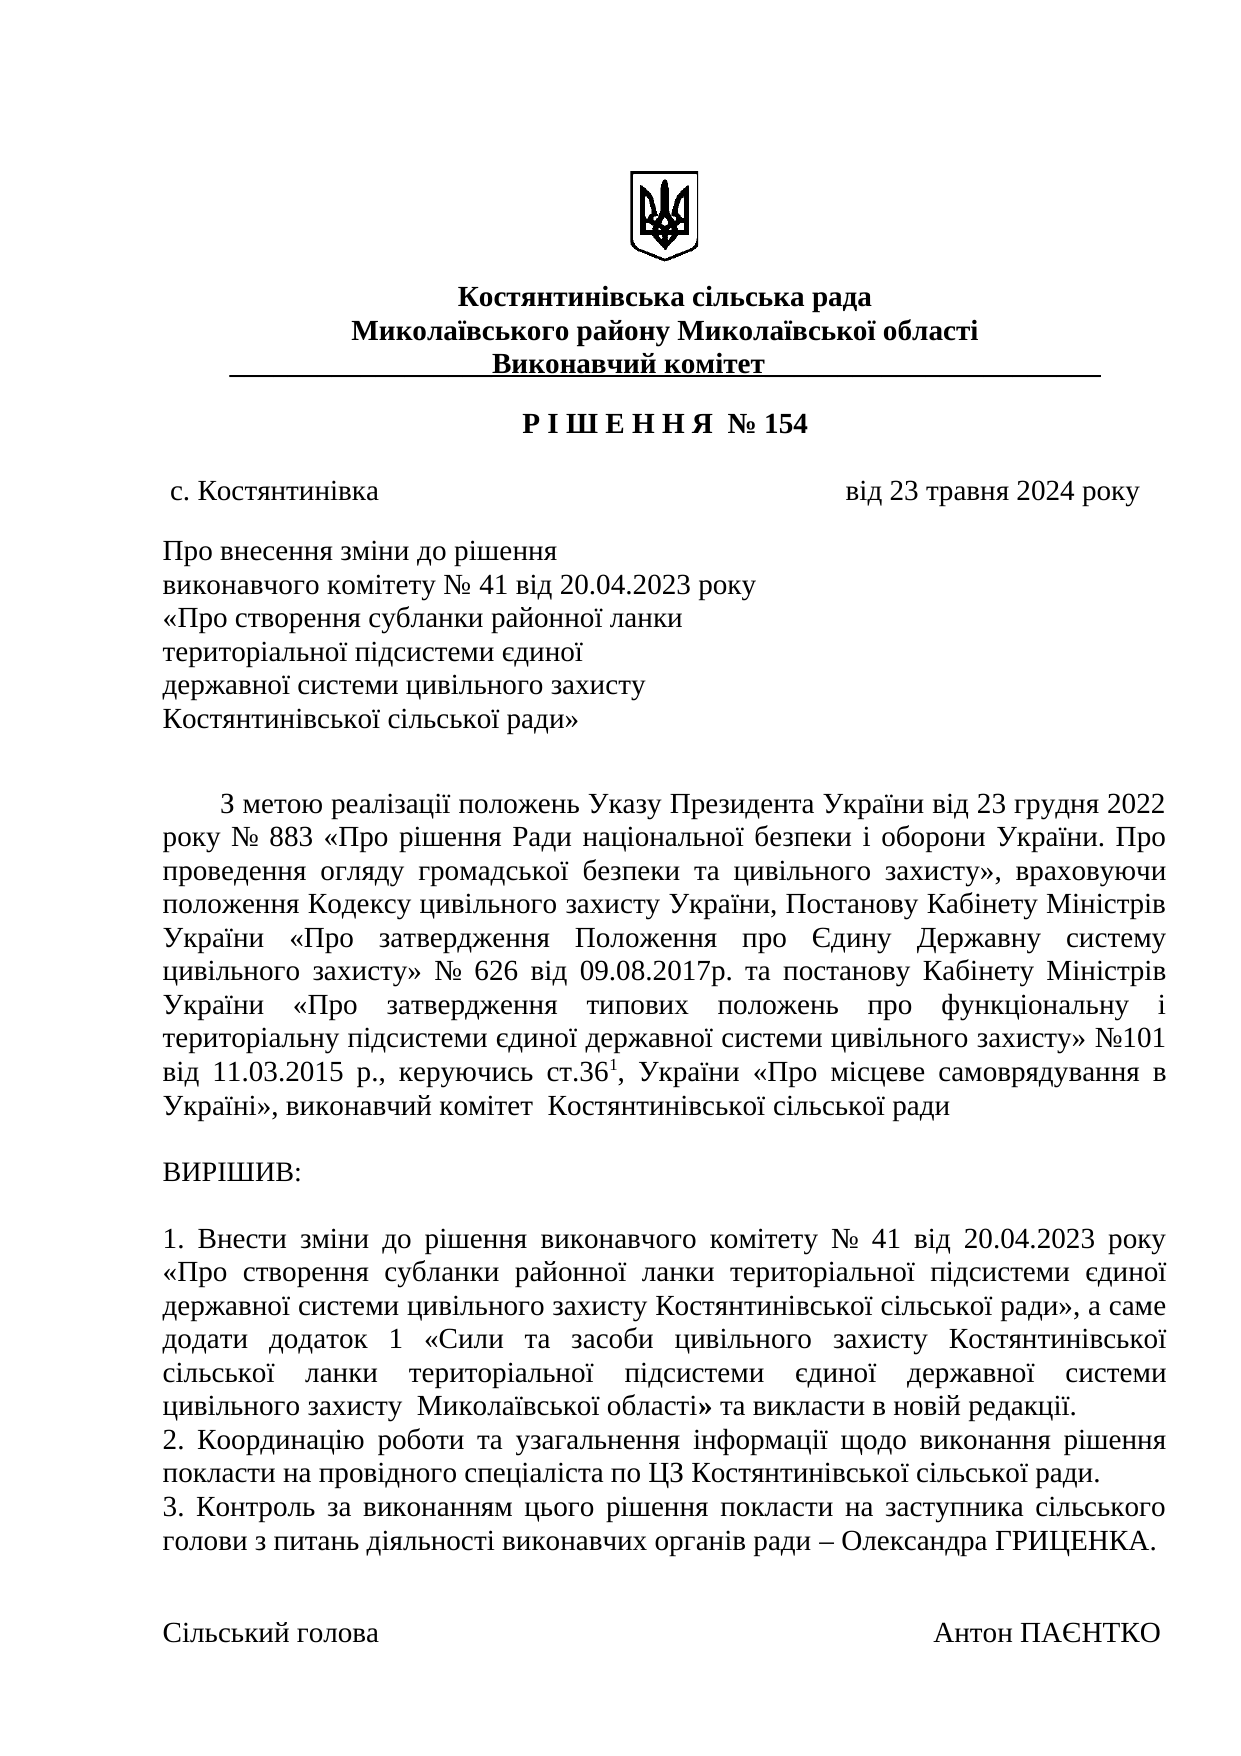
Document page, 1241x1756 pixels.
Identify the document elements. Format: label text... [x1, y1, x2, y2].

text __________________Виконавчий комітет_______________________ [162, 346, 1167, 380]
text «Про створення субланки районної ланки [162, 600, 1167, 634]
text територіальної підсистеми єдиної [162, 634, 1167, 667]
text 1. Внести зміни до рішення виконавчого комітету № 41 від 20.04.2023 року «Про створення субланки районної ланки територіальної підсистеми єдиної державної системи цивільного захисту Костянтинівської сільської ради», а саме додати додаток 1 «Сили та засоби цивільного захисту Костянтинівської сільської ланки територіальної підсистеми єдиної державної системи цивільного захисту Миколаївської області» та викласти в новій редакції. [162, 1221, 1167, 1422]
text Костянтинівська сільська рада [162, 279, 1167, 313]
picture [629, 166, 701, 264]
text Про внесення зміни до рішення [162, 533, 1167, 567]
text 2. Координацію роботи та узагальнення інформації щодо виконання рішення покласти на провідного спеціаліста по ЦЗ Костянтинівської сільської ради. [162, 1422, 1167, 1489]
text Р І Ш Е Н Н Я № 154 [162, 406, 1167, 440]
text ВИРІШИВ: [162, 1155, 1167, 1187]
text с. Костянтинівка від 23 травня 2024 року [162, 473, 1167, 507]
text Сільський голова Антон ПАЄНТКО [162, 1615, 1167, 1648]
text З метою реалізації положень Указу Президента України від 23 грудня 2022 року № 883 «Про рішення Ради національної безпеки і оборони України. Про проведення огляду громадської безпеки та цивільного захисту», враховуючи положення Кодексу цивільного захисту України, Постанову Кабінету Міністрів України «Про затвердження Положення про Єдину Державну систему цивільного захисту» № 626 від 09.08.2017р. та постанову Кабінету Міністрів України «Про затвердження типових положень про функціональну і територіальну підсистеми єдиної державної системи цивільного захисту» №101 від 11.03.2015 р., керуючись ст.361, України «Про місцеве самоврядування в Україні», виконавчий комітет Костянтинівської сільської ради [162, 786, 1167, 1121]
text державної системи цивільного захисту [162, 667, 1167, 701]
text 3. Контроль за виконанням цього рішення покласти на заступника сільського голови з питань діяльності виконавчих органів ради – Олександра ГРИЦЕНКА. [162, 1489, 1167, 1556]
text Костянтинівської сільської ради» [162, 701, 661, 734]
text Миколаївського району Миколаївської області [162, 313, 1167, 346]
text виконавчого комітету № 41 від 20.04.2023 року [162, 567, 1167, 600]
